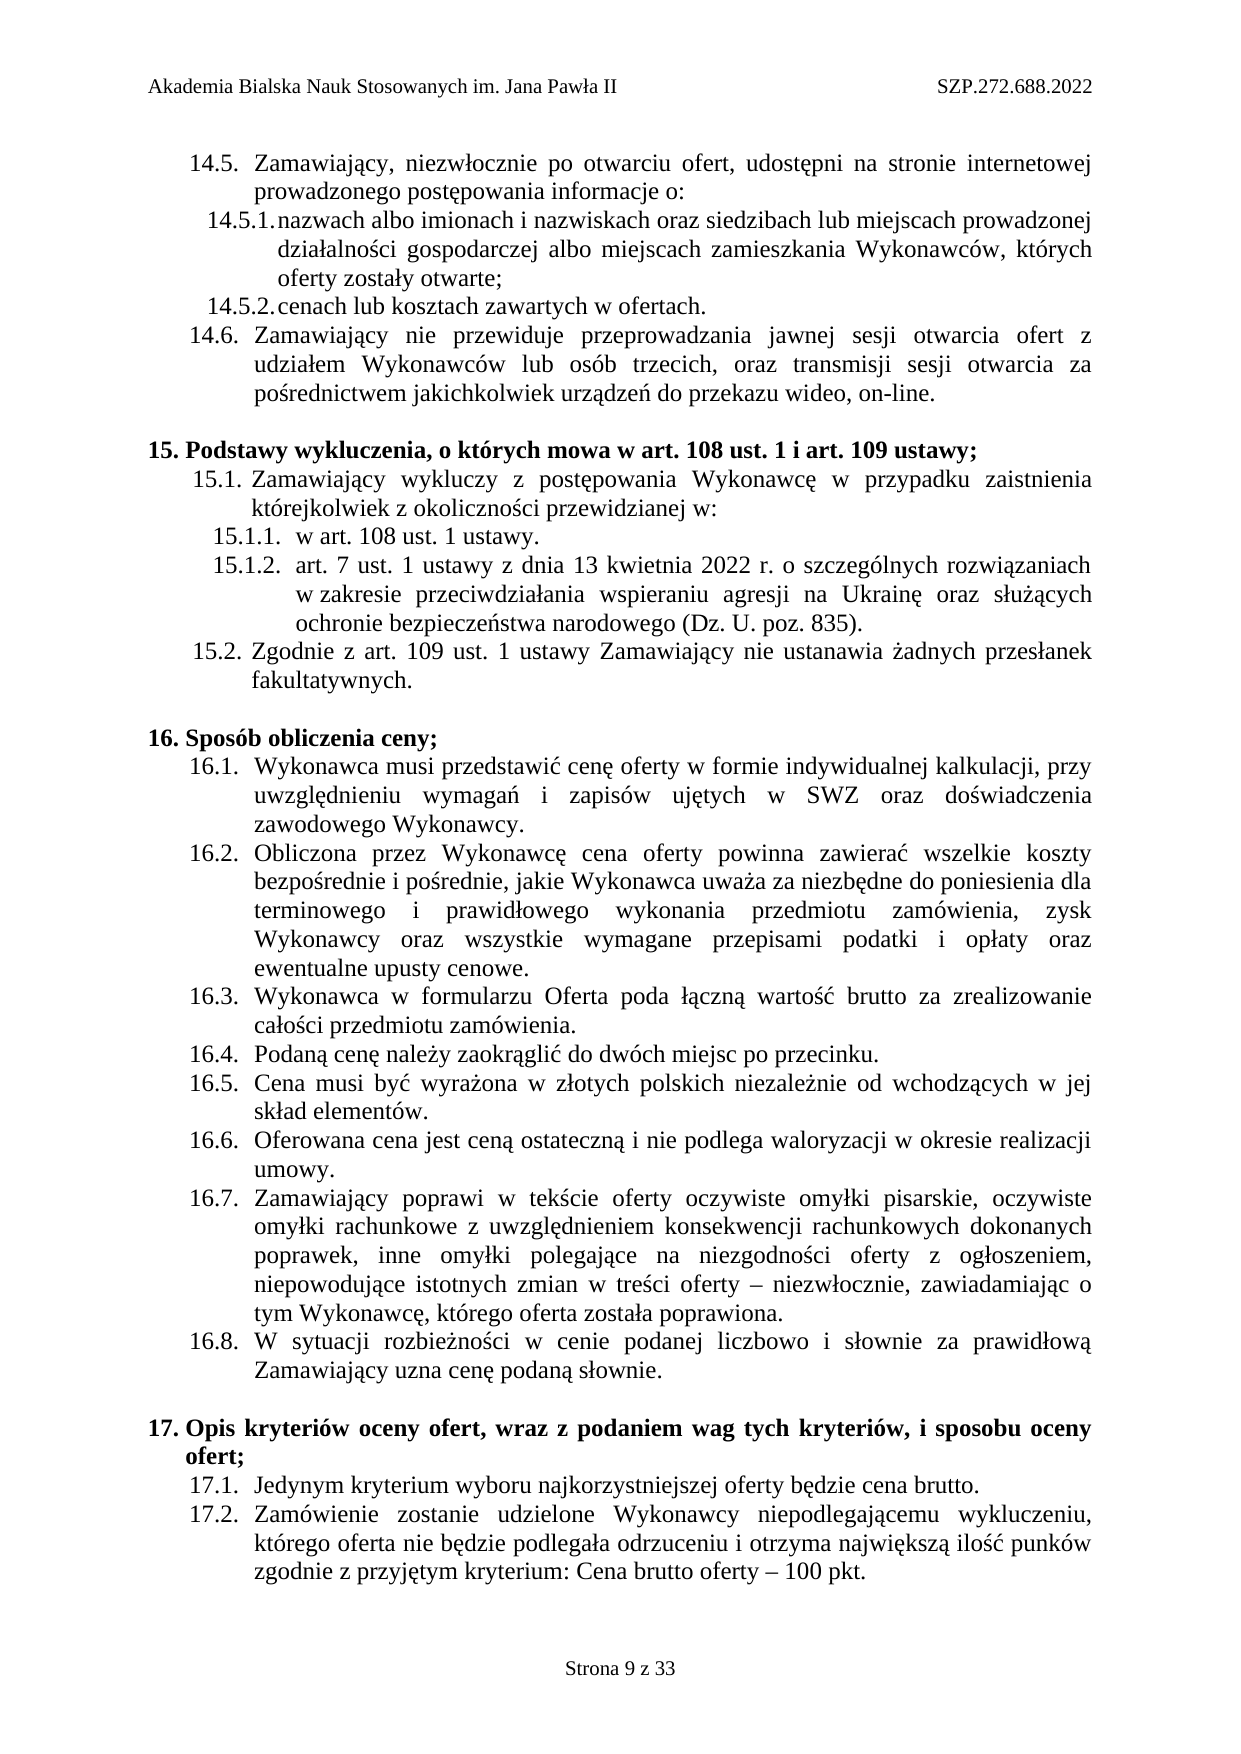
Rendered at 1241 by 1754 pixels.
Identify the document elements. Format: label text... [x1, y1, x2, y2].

list Wykonawca w formularzu Oferta poda łączną wartość brutto za zrealizowanie całości przedmiotu zamówienia. [189, 981, 1093, 1039]
list Oferowana cena jest ceną ostateczną i nie podlega waloryzacji w okresie realizacji umowy. [189, 1125, 1093, 1183]
list art. 7 ust. 1 ustawy z dnia 13 kwietnia 2022 r. o szczególnych rozwiązaniach w zakresie przeciwdziałania wspieraniu agresji na Ukrainę oraz służących ochronie bezpieczeństwa narodowego (Dz. U. poz. 835). [212, 550, 1093, 636]
list Wykonawca musi przedstawić cenę oferty w formie indywidualnej kalkulacji, przy uwzględnieniu wymagań i zapisów ujętych w SWZ oraz doświadczenia zawodowego Wykonawcy. [189, 751, 1093, 838]
list Opis kryteriów oceny ofert, wraz z podaniem wag tych kryteriów, i sposobu oceny ofert; [148, 1413, 1093, 1470]
list Cena musi być wyrażona w złotych polskich niezależnie od wchodzących w jej skład elementów. [189, 1068, 1093, 1125]
list W sytuacji rozbieżności w cenie podanej liczbowo i słownie za prawidłową Zamawiający uzna cenę podaną słownie. [189, 1326, 1093, 1384]
list Zgodnie z art. 109 ust. 1 ustawy Zamawiający nie ustanawia żadnych przesłanek fakultatywnych. [192, 636, 1093, 694]
list Zamawiający, niezwłocznie po otwarciu ofert, udostępni na stronie internetowej prowadzonego postępowania informacje o: [189, 148, 1093, 205]
list cenach lub kosztach zawartych w ofertach. [207, 291, 1093, 320]
list w art. 108 ust. 1 ustawy. [212, 521, 1093, 550]
list Obliczona przez Wykonawcę cena oferty powinna zawierać wszelkie koszty bezpośrednie i pośrednie, jakie Wykonawca uważa za niezbędne do poniesienia dla terminowego i prawidłowego wykonania przedmiotu zamówienia, zysk Wykonawcy oraz wszystkie wymagane przepisami podatki i opłaty oraz ewentualne upusty cenowe. [189, 838, 1093, 981]
list Zamawiający poprawi w tekście oferty oczywiste omyłki pisarskie, oczywiste omyłki rachunkowe z uwzględnieniem konsekwencji rachunkowych dokonanych poprawek, inne omyłki polegające na niezgodności oferty z ogłoszeniem, niepowodujące istotnych zmian w treści oferty – niezwłocznie, zawiadamiając o tym Wykonawcę, którego oferta została poprawiona. [189, 1183, 1093, 1326]
list Sposób obliczenia ceny; [148, 723, 1093, 751]
list Zamawiający nie przewiduje przeprowadzania jawnej sesji otwarcia ofert z udziałem Wykonawców lub osób trzecich, oraz transmisji sesji otwarcia za pośrednictwem jakichkolwiek urządzeń do przekazu wideo, on-line. [189, 320, 1093, 406]
list Podstawy wykluczenia, o których mowa w art. 108 ust. 1 i art. 109 ustawy; [148, 435, 1093, 464]
list Jedynym kryterium wyboru najkorzystniejszej oferty będzie cena brutto. [189, 1470, 1093, 1499]
list Podaną cenę należy zaokrąglić do dwóch miejsc po przecinku. [189, 1039, 1093, 1068]
list nazwach albo imionach i nazwiskach oraz siedzibach lub miejscach prowadzonej działalności gospodarczej albo miejscach zamieszkania Wykonawców, których oferty zostały otwarte; [207, 205, 1093, 291]
list Zamówienie zostanie udzielone Wykonawcy niepodlegającemu wykluczeniu, którego oferta nie będzie podlegała odrzuceniu i otrzyma największą ilość punków zgodnie z przyjętym kryterium: Cena brutto oferty – 100 pkt. [189, 1499, 1093, 1585]
list Zamawiający wykluczy z postępowania Wykonawcę w przypadku zaistnienia którejkolwiek z okoliczności przewidzianej w: [192, 464, 1093, 521]
